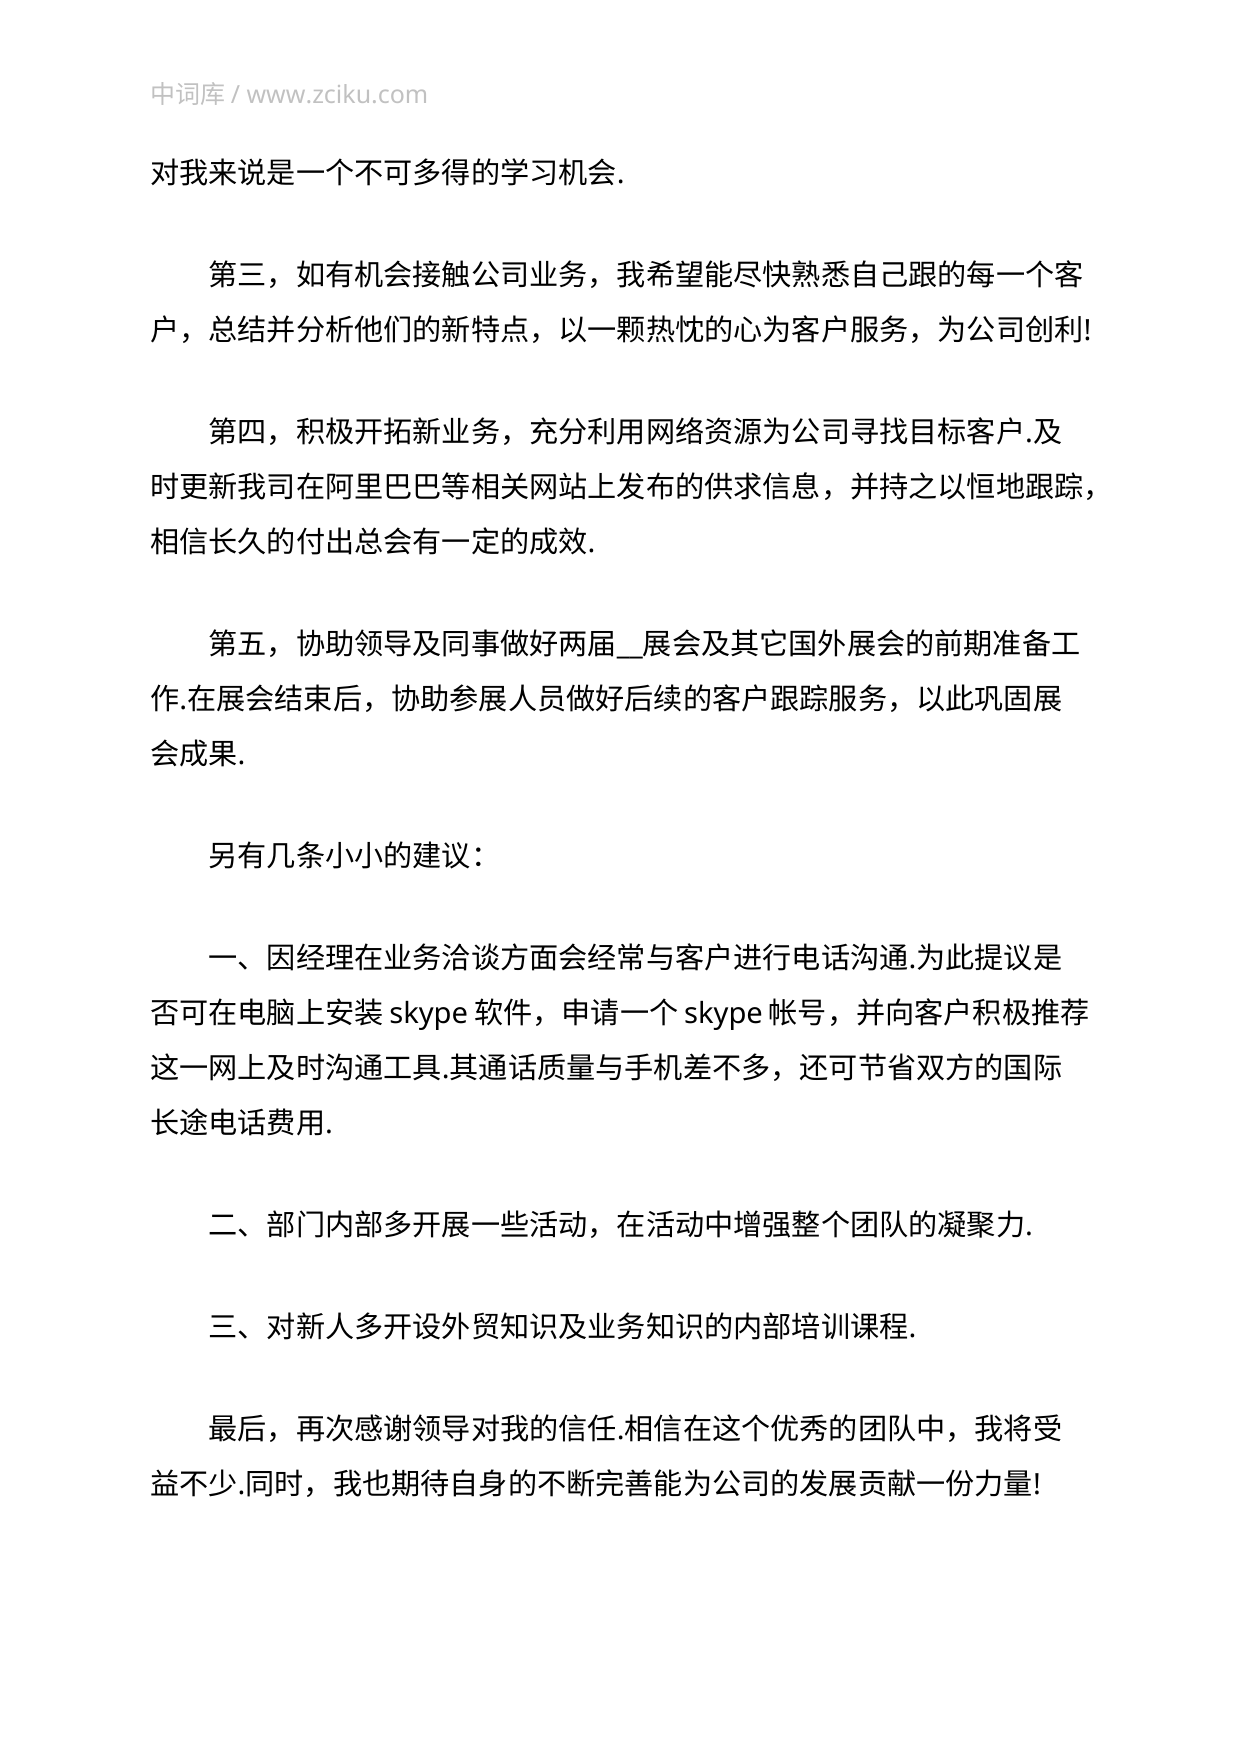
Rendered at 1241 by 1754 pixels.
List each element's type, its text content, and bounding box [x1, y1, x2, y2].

text 第四，积极开拓新业务，充分利用网络资源为公司寻找目标客户.及时更新我司在阿里巴巴等相关网站上发布的供求信息，并持之以恒地跟踪，相信长久的付出总会有一定的成效. [150, 409, 1090, 561]
text 三、对新人多开设外贸知识及业务知识的内部培训课程. [150, 1303, 1090, 1346]
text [150, 150, 1090, 192]
text 二、部门内部多开展一些活动，在活动中增强整个团队的凝聚力. [150, 1201, 1090, 1244]
text 第三，如有机会接触公司业务，我希望能尽快熟悉自己跟的每一个客户，总结并分析他们的新特点，以一颗热忱的心为客户服务，为公司创利! [150, 252, 1090, 349]
text 第五，协助领导及同事做好两届__展会及其它国外展会的前期准备工作.在展会结束后，协助参展人员做好后续的客户跟踪服务，以此巩固展会成果. [150, 621, 1090, 773]
text 一、因经理在业务洽谈方面会经常与客户进行电话沟通.为此提议是否可在电脑上安装skype软件，申请一个skype帐号，并向客户积极推荐这一网上及时沟通工具.其通话质量与手机差不多，还可节省双方的国际长途电话费用. [150, 934, 1090, 1142]
text 最后，再次感谢领导对我的信任.相信在这个优秀的团队中，我将受益不少.同时，我也期待自身的不断完善能为公司的发展贡献一份力量! [150, 1405, 1090, 1503]
text 另有几条小小的建议： [150, 833, 1090, 875]
